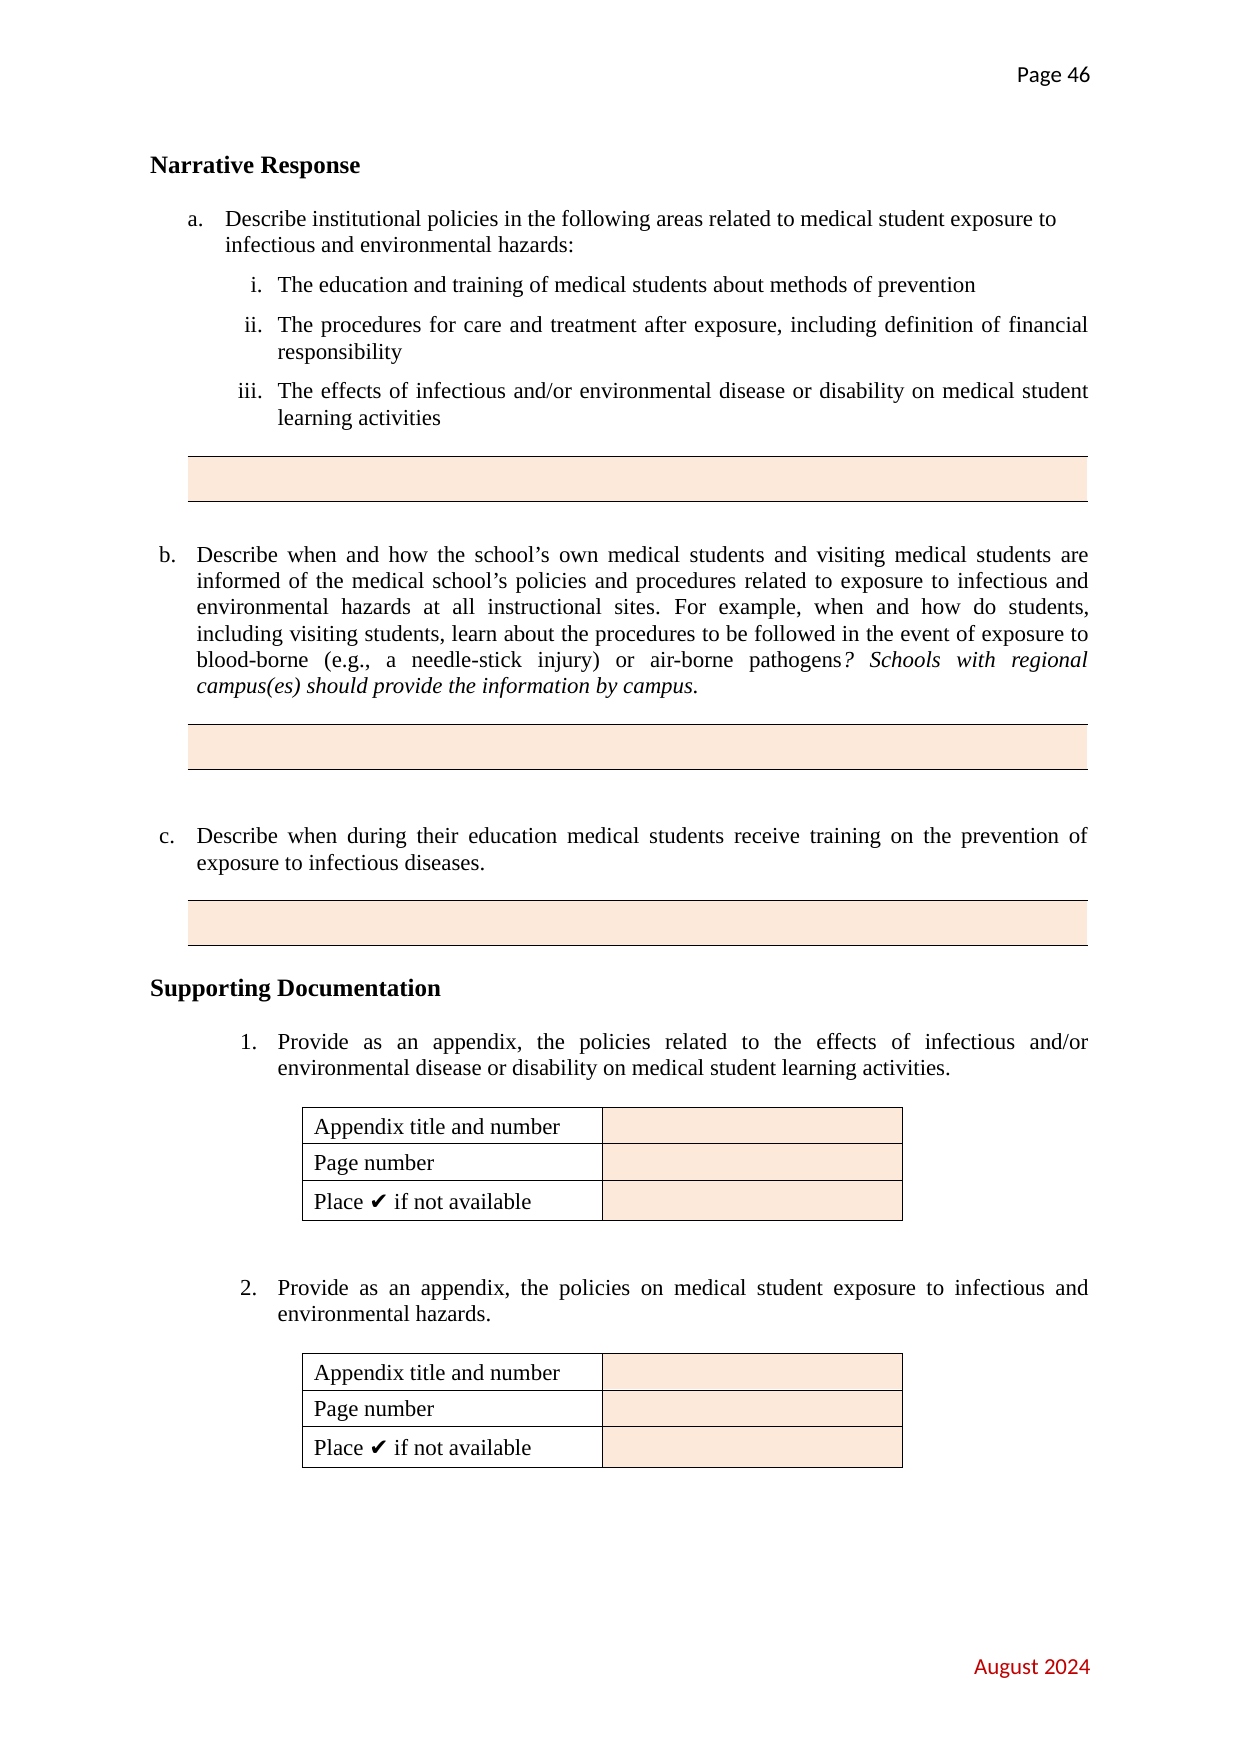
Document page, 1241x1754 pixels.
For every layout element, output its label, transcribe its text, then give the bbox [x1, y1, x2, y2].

list Provide as an appendix, the policies related to the effects of infectious and/or environmental disease or disability on medical student learning activities. [240, 1028, 1090, 1080]
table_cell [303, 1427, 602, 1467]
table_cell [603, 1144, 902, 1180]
list Describe when and how the school’s own medical students and visiting medical students are informed of the medical school’s policies and procedures related to exposure to infectious and environmental hazards at all instructional sites. For example, when and how do students, including visiting students, learn about the procedures to be followed in the event of exposure to blood-borne (e.g., a needle-stick injury) or air-borne pathogens? Schools with regional campus(es) should provide the information by campus. [159, 541, 1090, 699]
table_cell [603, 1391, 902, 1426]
list Provide as an appendix, the policies on medical student exposure to infectious and environmental hazards. [240, 1274, 1090, 1327]
list Describe when during their education medical students receive training on the prevention of exposure to infectious diseases. [159, 822, 1090, 875]
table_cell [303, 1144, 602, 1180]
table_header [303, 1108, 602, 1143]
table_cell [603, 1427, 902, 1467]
list The education and training of medical students about methods of prevention [262, 270, 1090, 297]
list Describe institutional policies in the following areas related to medical student exposure to infectious and environmental hazards: [187, 205, 1090, 258]
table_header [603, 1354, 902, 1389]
text Supporting Documentation [150, 973, 1090, 1001]
text Narrative Response [150, 150, 1090, 179]
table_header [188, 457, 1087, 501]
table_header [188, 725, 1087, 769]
list The procedures for care and treatment after exposure, including definition of financial responsibility [262, 310, 1090, 364]
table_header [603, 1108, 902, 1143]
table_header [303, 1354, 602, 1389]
list The effects of infectious and/or environmental disease or disability on medical student learning activities [262, 377, 1090, 431]
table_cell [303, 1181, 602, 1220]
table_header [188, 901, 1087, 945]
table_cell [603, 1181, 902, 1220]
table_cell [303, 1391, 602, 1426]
